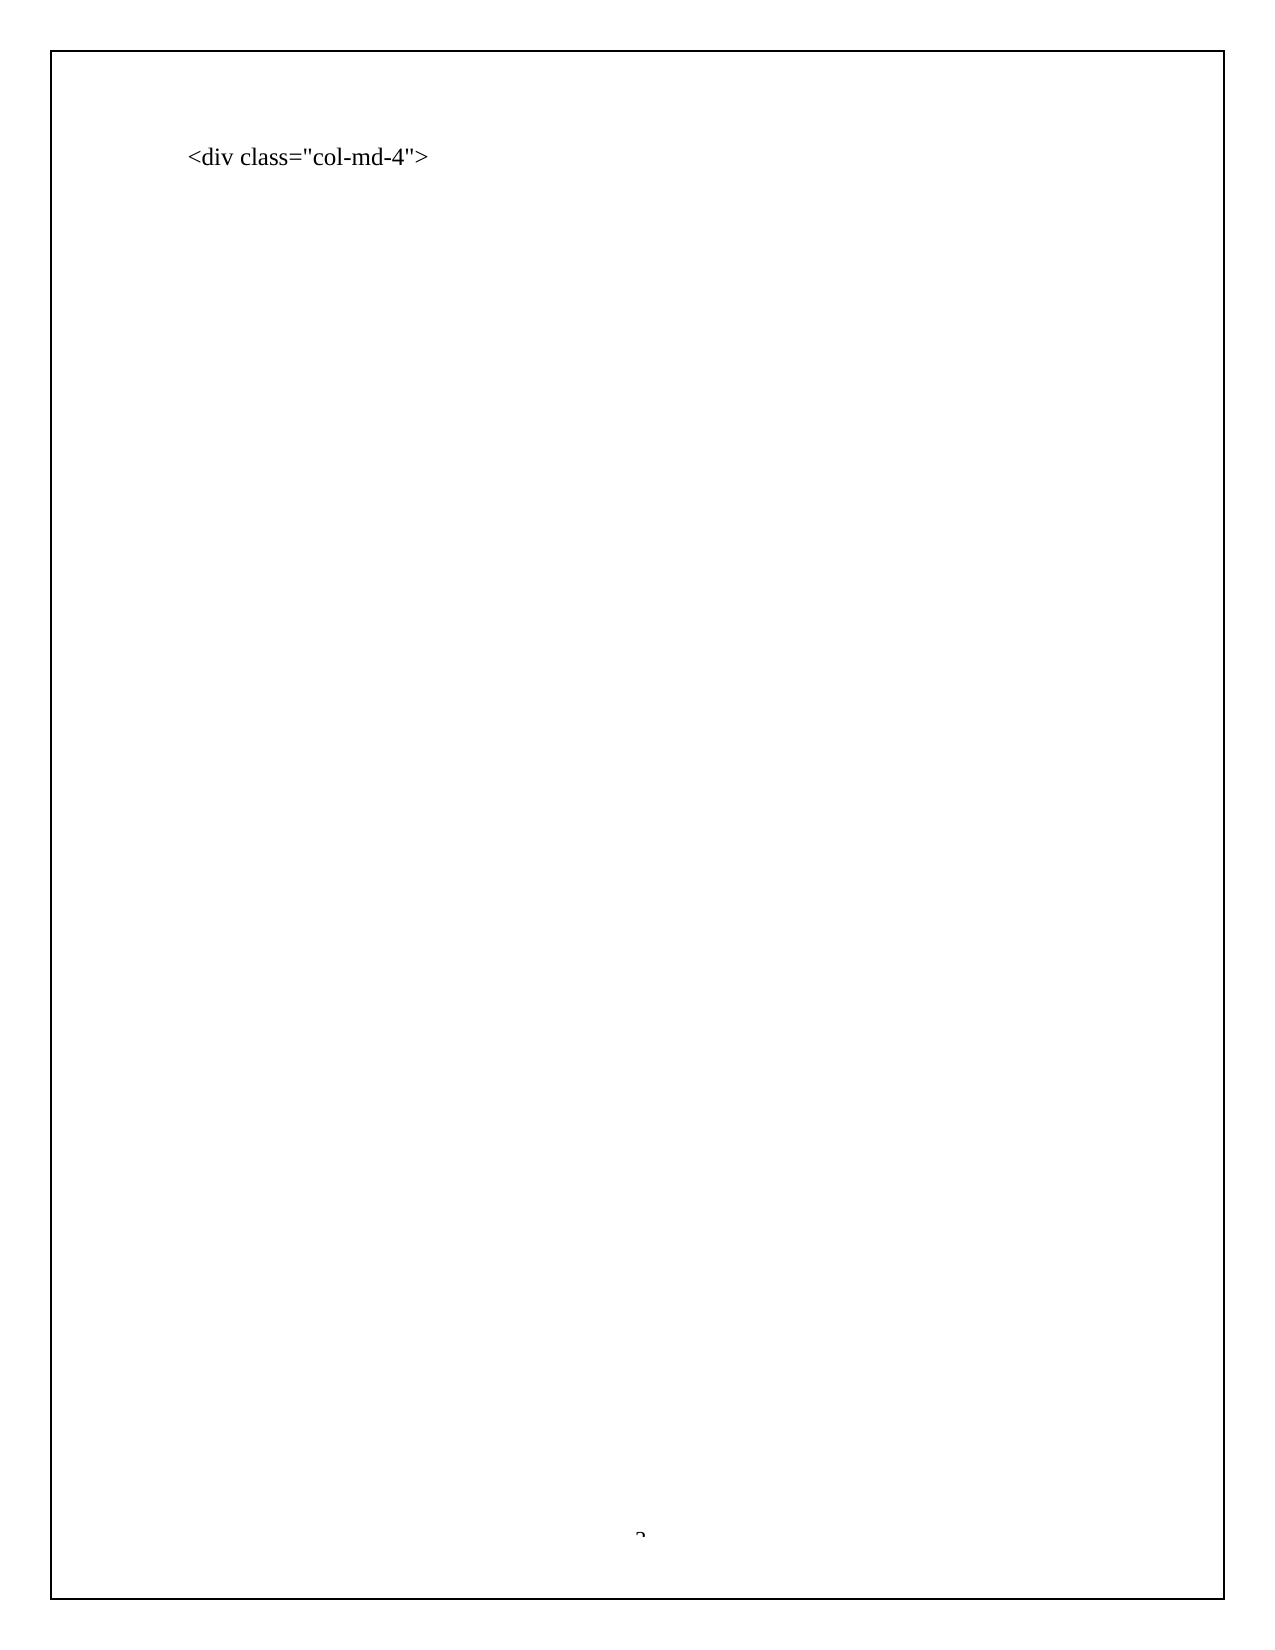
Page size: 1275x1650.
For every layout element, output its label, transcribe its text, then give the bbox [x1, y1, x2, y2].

text <div class="col-md-4"> [187, 142, 1154, 170]
